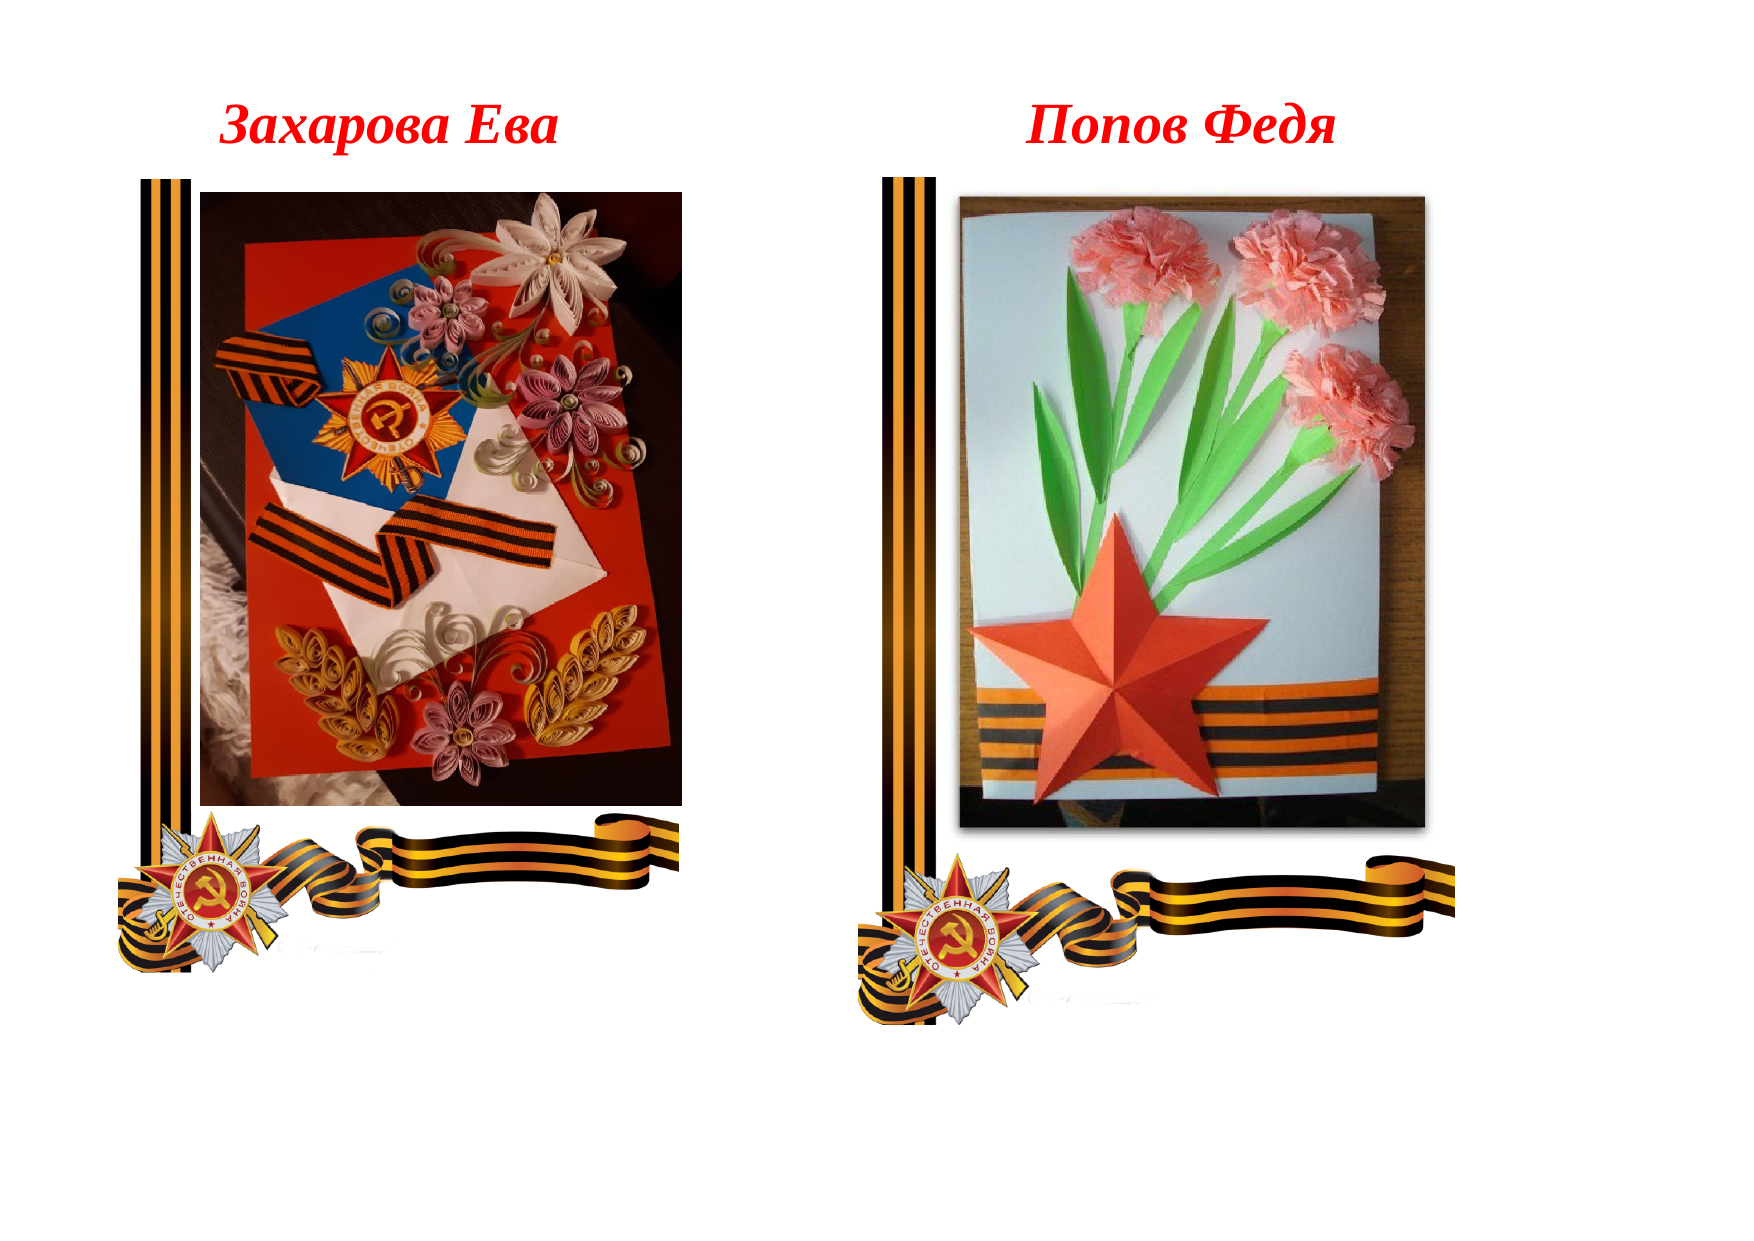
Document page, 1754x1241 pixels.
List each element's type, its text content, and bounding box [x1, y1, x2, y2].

text Захарова Ева Попов Федя [118, 88, 1636, 156]
picture [118, 179, 753, 1025]
picture [858, 177, 1455, 1025]
